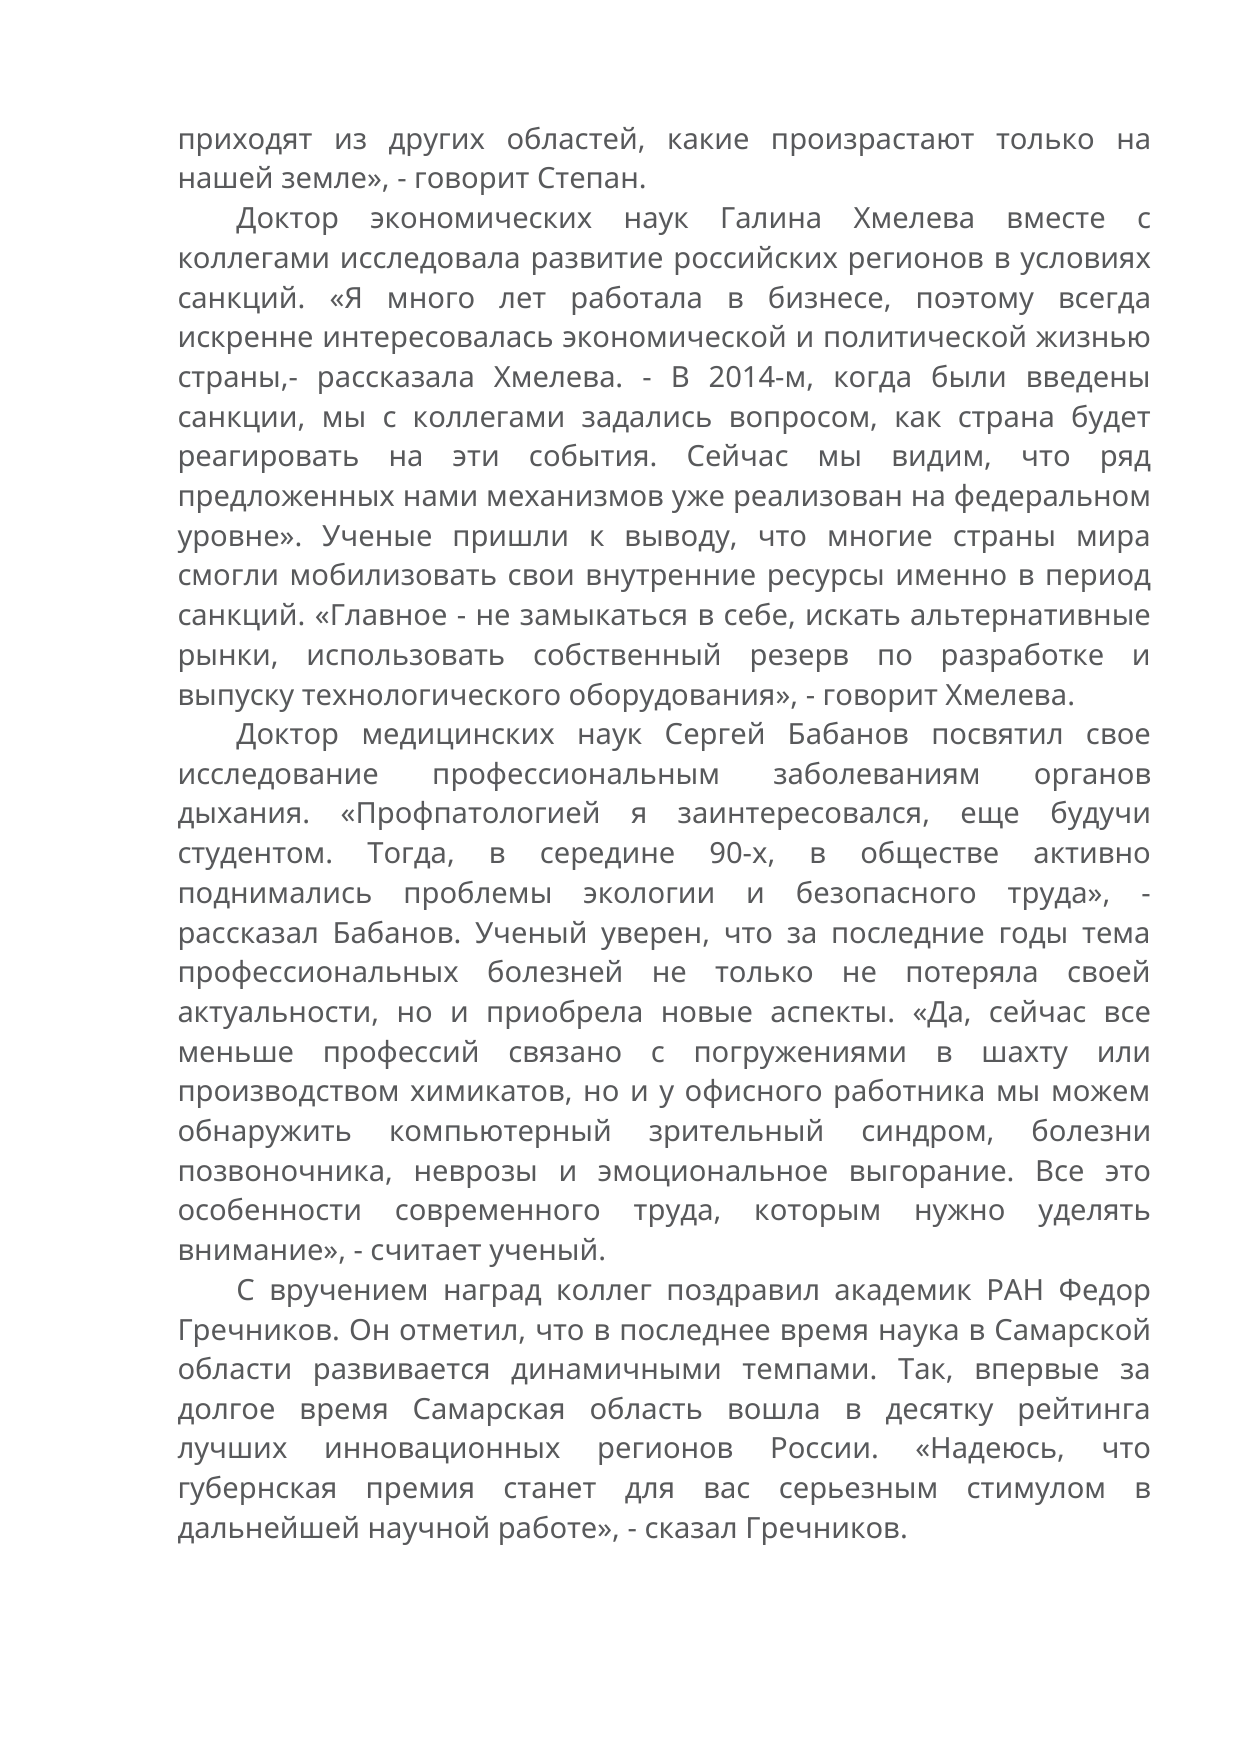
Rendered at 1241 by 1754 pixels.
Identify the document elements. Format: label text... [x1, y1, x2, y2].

text Доктор экономических наук Галина Хмелева вместе с коллегами исследовала развитие российских регионов в условиях санкций. «Я много лет работала в бизнесе, поэтому всегда искренне интересовалась экономической и политической жизнью страны,- рассказала Хмелева. - В 2014-м, когда были введены санкции, мы с коллегами задались вопросом, как страна будет реагировать на эти события. Сейчас мы видим, что ряд предложенных нами механизмов уже реализован на федеральном уровне». Ученые пришли к выводу, что многие страны мира смогли мобилизовать свои внутренние ресурсы именно в период санкций. «Главное - не замыкаться в себе, искать альтернативные рынки, использовать собственный резерв по разработке и выпуску технологического оборудования», - говорит Хмелева. [177, 197, 1152, 713]
text Доктор медицинских наук Сергей Бабанов посвятил свое исследование профессиональным заболеваниям органов дыхания. «Профпатологией я заинтересовался, еще будучи студентом. Тогда, в середине 90-х, в обществе активно поднимались проблемы экологии и безопасного труда», - рассказал Бабанов. Ученый уверен, что за последние годы тема профессиональных болезней не только не потеряла своей актуальности, но и приобрела новые аспекты. «Да, сейчас все меньше профессий связано с погружениями в шахту или производством химикатов, но и у офисного работника мы можем обнаружить компьютерный зрительный синдром, болезни позвоночника, неврозы и эмоциональное выгорание. Все это особенности современного труда, которым нужно уделять внимание», - считает ученый. [177, 713, 1152, 1269]
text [177, 118, 1152, 197]
text С вручением наград коллег поздравил академик РАН Федор Гречников. Он отметил, что в последнее время наука в Самарской области развивается динамичными темпами. Так, впервые за долгое время Самарская область вошла в десятку рейтинга лучших инновационных регионов России. «Надеюсь, что губернская премия станет для вас серьезным стимулом в дальнейшей научной работе», - сказал Гречников. [177, 1269, 1152, 1547]
